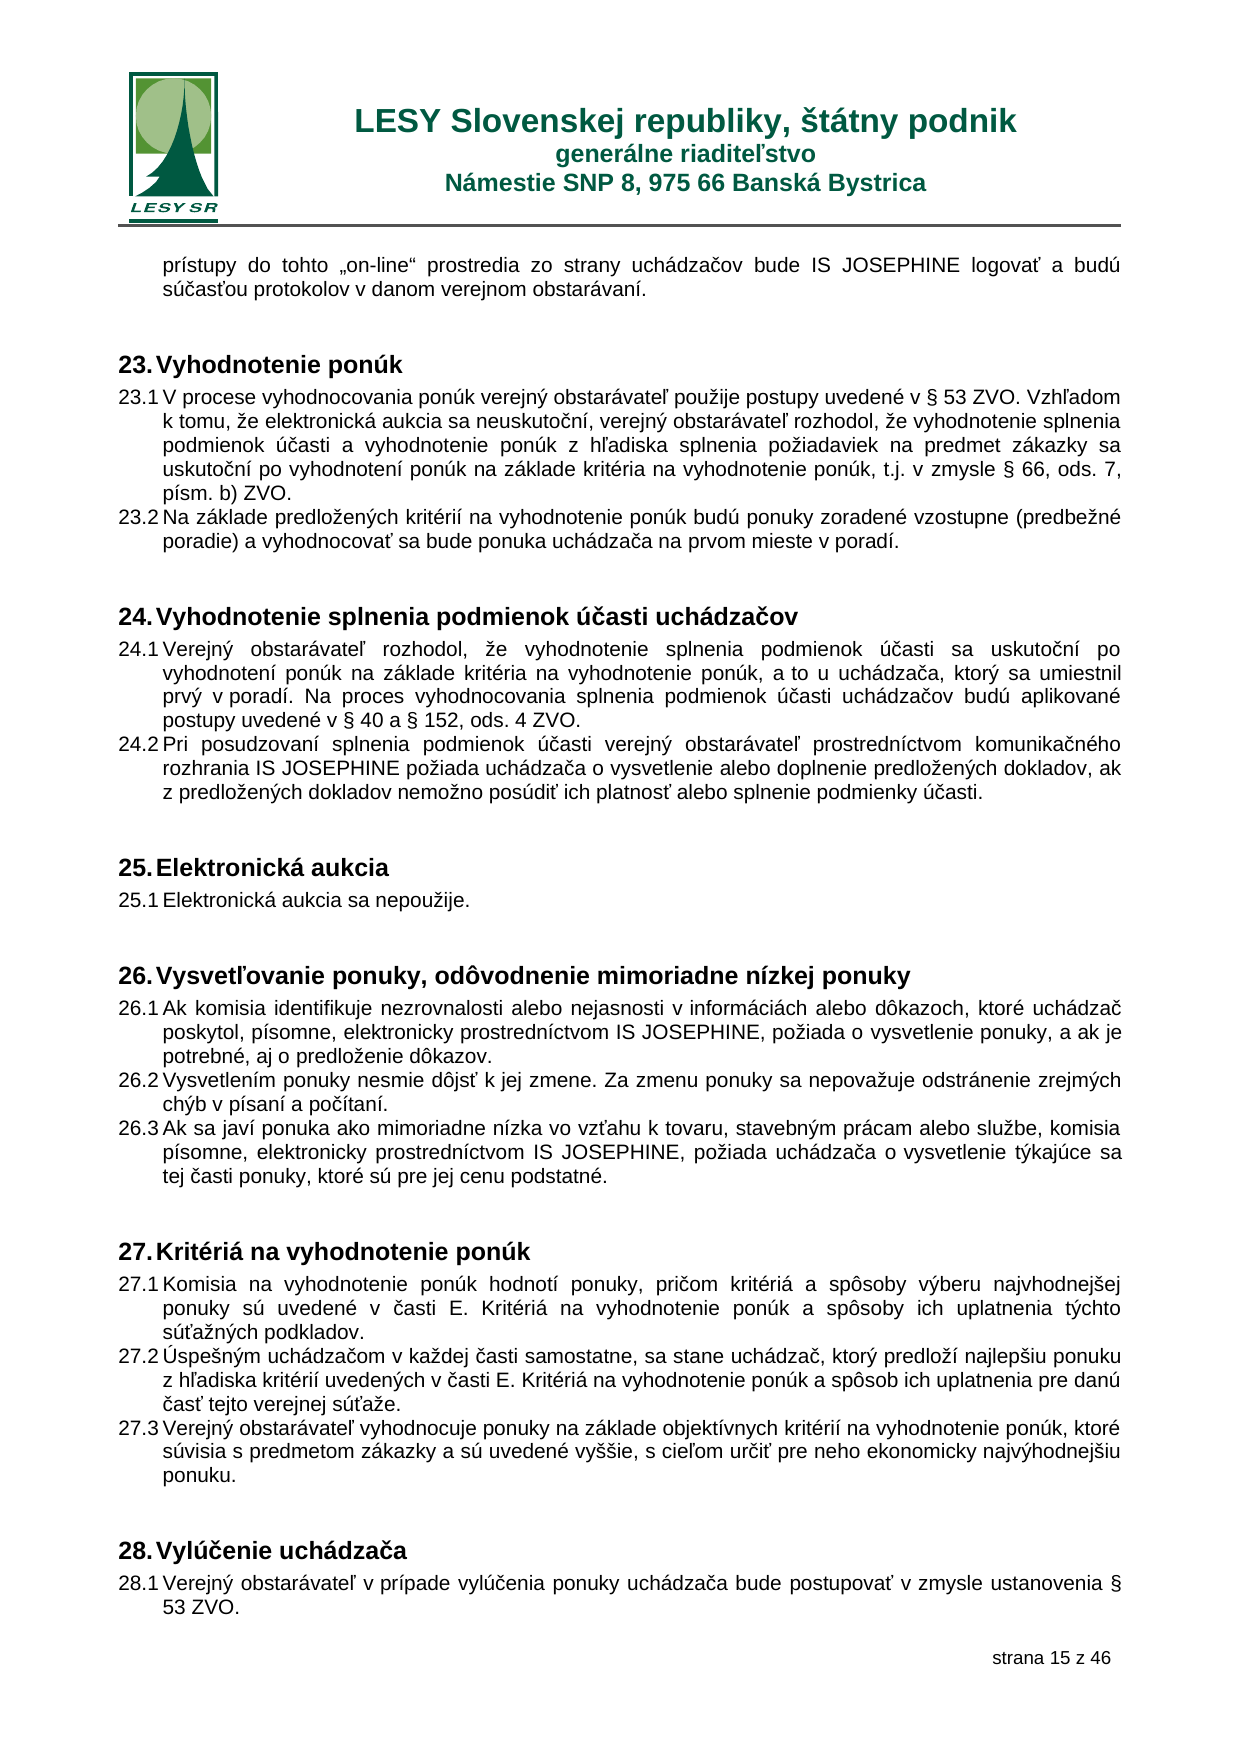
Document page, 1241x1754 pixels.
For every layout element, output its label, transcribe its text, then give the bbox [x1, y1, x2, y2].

subtitle Vylúčenie uchádzača [118, 1536, 1122, 1565]
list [118, 253, 1122, 301]
list V procese vyhodnocovania ponúk verejný obstarávateľ použije postupy uvedené v § 53 ZVO. Vzhľadom k tomu, že elektronická aukcia sa neuskutoční, verejný obstarávateľ rozhodol, že vyhodnotenie splnenia podmienok účasti a vyhodnotenie ponúk z hľadiska splnenia požiadaviek na predmet zákazky sa uskutoční po vyhodnotení ponúk na základe kritéria na vyhodnotenie ponúk, t.j. v zmysle § 66, ods. 7, písm. b) ZVO. [118, 385, 1122, 504]
subtitle Vyhodnotenie ponúk [118, 350, 1122, 378]
list Pri posudzovaní splnenia podmienok účasti verejný obstarávateľ prostredníctvom komunikačného rozhrania IS JOSEPHINE požiada uchádzača o vysvetlenie alebo doplnenie predložených dokladov, ak z predložených dokladov nemožno posúdiť ich platnosť alebo splnenie podmienky účasti. [118, 732, 1122, 804]
subtitle Kritériá na vyhodnotenie ponúk [118, 1237, 1122, 1265]
subtitle Vysvetľovanie ponuky, odôvodnenie mimoriadne nízkej ponuky [118, 961, 1122, 990]
subtitle Vyhodnotenie splnenia podmienok účasti uchádzačov [118, 601, 1122, 630]
list Verejný obstarávateľ rozhodol, že vyhodnotenie splnenia podmienok účasti sa uskutoční po vyhodnotení ponúk na základe kritéria na vyhodnotenie ponúk, a to u uchádzača, ktorý sa umiestnil prvý v poradí. Na proces vyhodnocovania splnenia podmienok účasti uchádzačov budú aplikované postupy uvedené v § 40 a § 152, ods. 4 ZVO. [118, 636, 1122, 732]
list Úspešným uchádzačom v každej časti samostatne, sa stane uchádzač, ktorý predloží najlepšiu ponuku z hľadiska kritérií uvedených v časti E. Kritériá na vyhodnotenie ponúk a spôsob ich uplatnenia pre danú časť tejto verejnej súťaže. [118, 1343, 1122, 1415]
list Verejný obstarávateľ v prípade vylúčenia ponuky uchádzača bude postupovať v zmysle ustanovenia § 53 ZVO. [118, 1571, 1122, 1619]
subtitle Elektronická aukcia [118, 853, 1122, 882]
list Elektronická aukcia sa nepoužije. [118, 888, 1122, 912]
list Vysvetlením ponuky nesmie dôjsť k jej zmene. Za zmenu ponuky sa nepovažuje odstránenie zrejmých chýb v písaní a počítaní. [118, 1068, 1122, 1116]
list Ak komisia identifikuje nezrovnalosti alebo nejasnosti v informáciách alebo dôkazoch, ktoré uchádzač poskytol, písomne, elektronicky prostredníctvom IS JOSEPHINE, požiada o vysvetlenie ponuky, a ak je potrebné, aj o predloženie dôkazov. [118, 996, 1122, 1068]
list Ak sa javí ponuka ako mimoriadne nízka vo vzťahu k tovaru, stavebným prácam alebo službe, komisia písomne, elektronicky prostredníctvom IS JOSEPHINE, požiada uchádzača o vysvetlenie týkajúce sa tej časti ponuky, ktoré sú pre jej cenu podstatné. [118, 1116, 1122, 1188]
list Verejný obstarávateľ vyhodnocuje ponuky na základe objektívnych kritérií na vyhodnotenie ponúk, ktoré súvisia s predmetom zákazky a sú uvedené vyššie, s cieľom určiť pre neho ekonomicky najvýhodnejšiu ponuku. [118, 1415, 1122, 1487]
list Komisia na vyhodnotenie ponúk hodnotí ponuky, pričom kritériá a spôsoby výberu najvhodnejšej ponuky sú uvedené v časti E. Kritériá na vyhodnotenie ponúk a spôsoby ich uplatnenia týchto súťažných podkladov. [118, 1272, 1122, 1343]
list Na základe predložených kritérií na vyhodnotenie ponúk budú ponuky zoradené vzostupne (predbežné poradie) a vyhodnocovať sa bude ponuka uchádzača na prvom mieste v poradí. [118, 504, 1122, 552]
